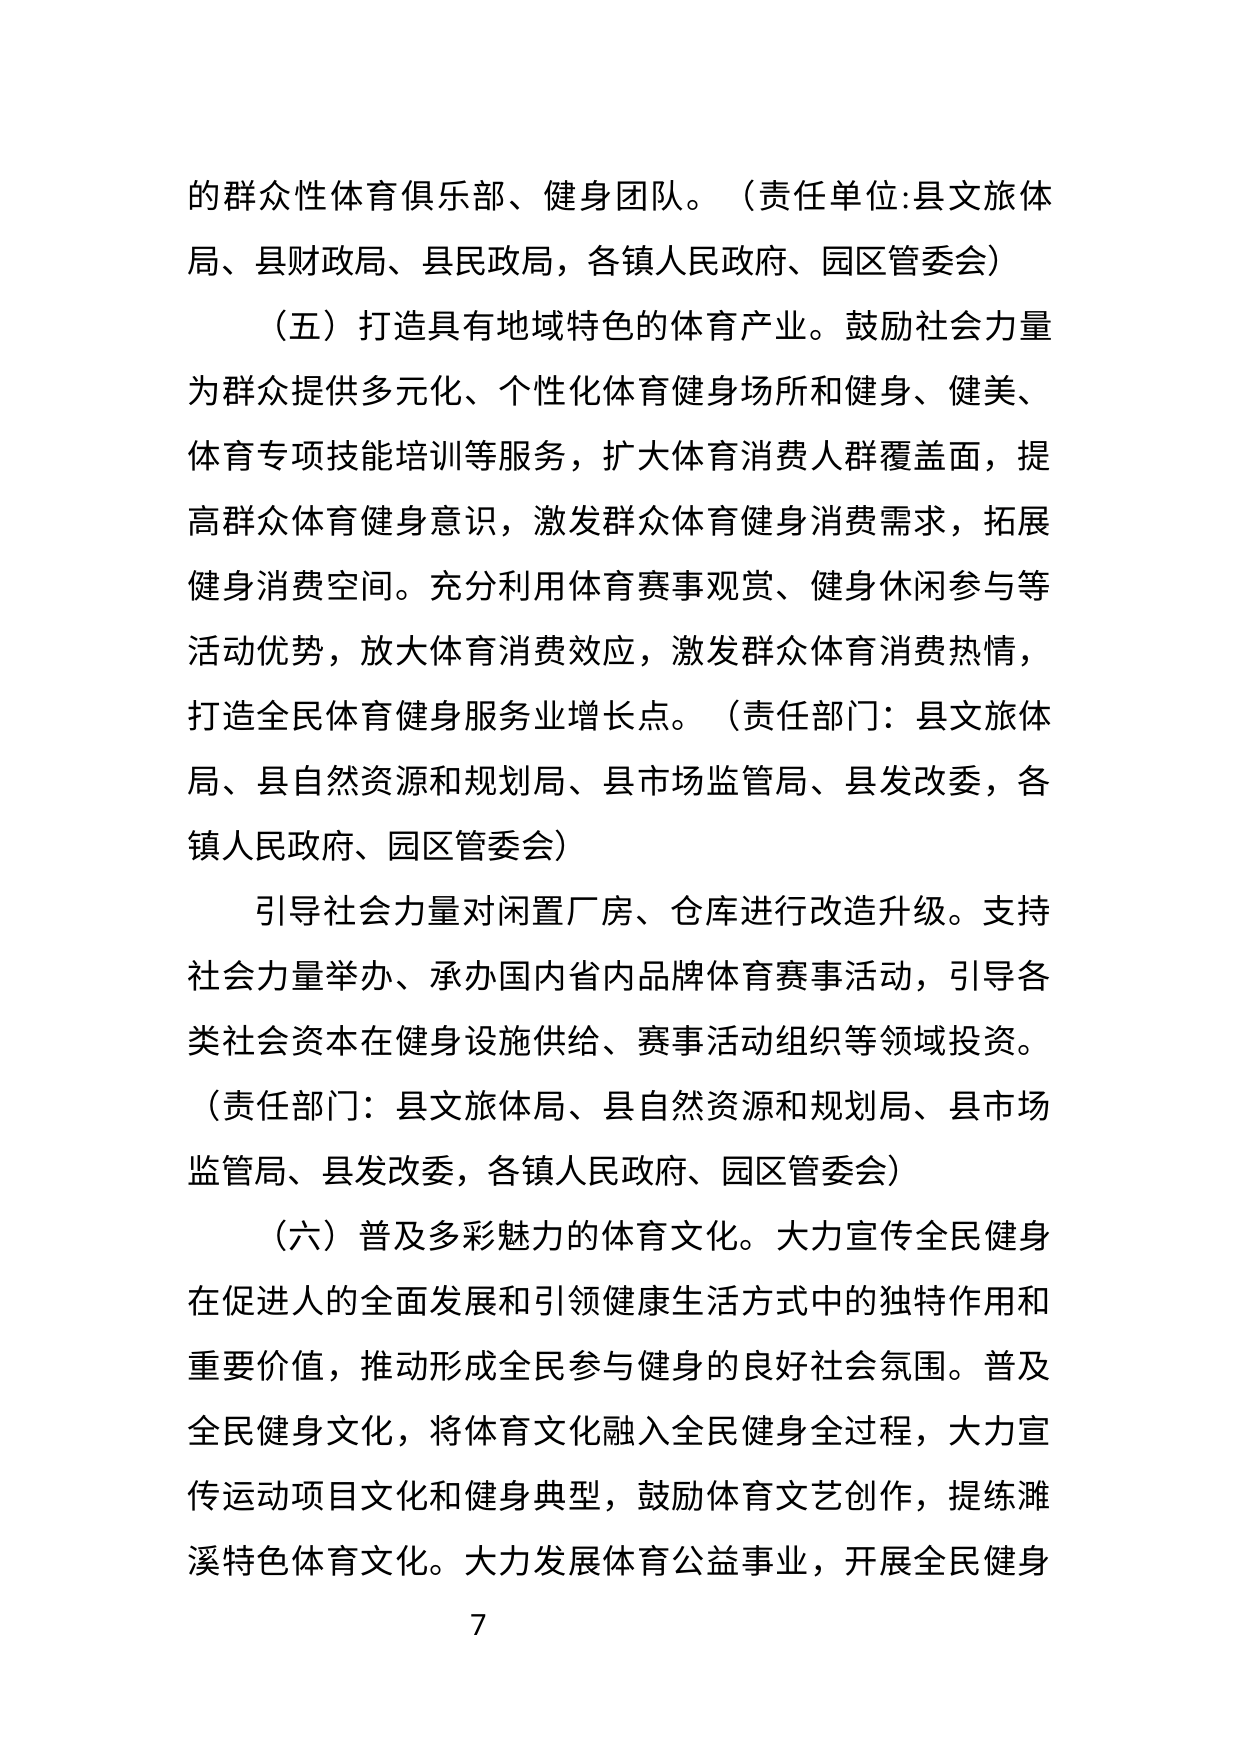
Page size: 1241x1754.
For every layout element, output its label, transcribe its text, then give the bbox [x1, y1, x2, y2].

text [187, 162, 1053, 292]
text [187, 1202, 1053, 1592]
text （五）打造具有地域特色的体育产业。鼓励社会力量为群众提供多元化、个性化体育健身场所和健身、健美、体育专项技能培训等服务，扩大体育消费人群覆盖面，提高群众体育健身意识，激发群众体育健身消费需求，拓展健身消费空间。充分利用体育赛事观赏、健身休闲参与等活动优势，放大体育消费效应，激发群众体育消费热情，打造全民体育健身服务业增长点。（责任部门：县文旅体局、县自然资源和规划局、县市场监管局、县发改委，各镇人民政府、园区管委会） [187, 292, 1053, 877]
text 引导社会力量对闲置厂房、仓库进行改造升级。支持社会力量举办、承办国内省内品牌体育赛事活动，引导各类社会资本在健身设施供给、赛事活动组织等领域投资。（责任部门：县文旅体局、县自然资源和规划局、县市场监管局、县发改委，各镇人民政府、园区管委会） [187, 877, 1053, 1202]
